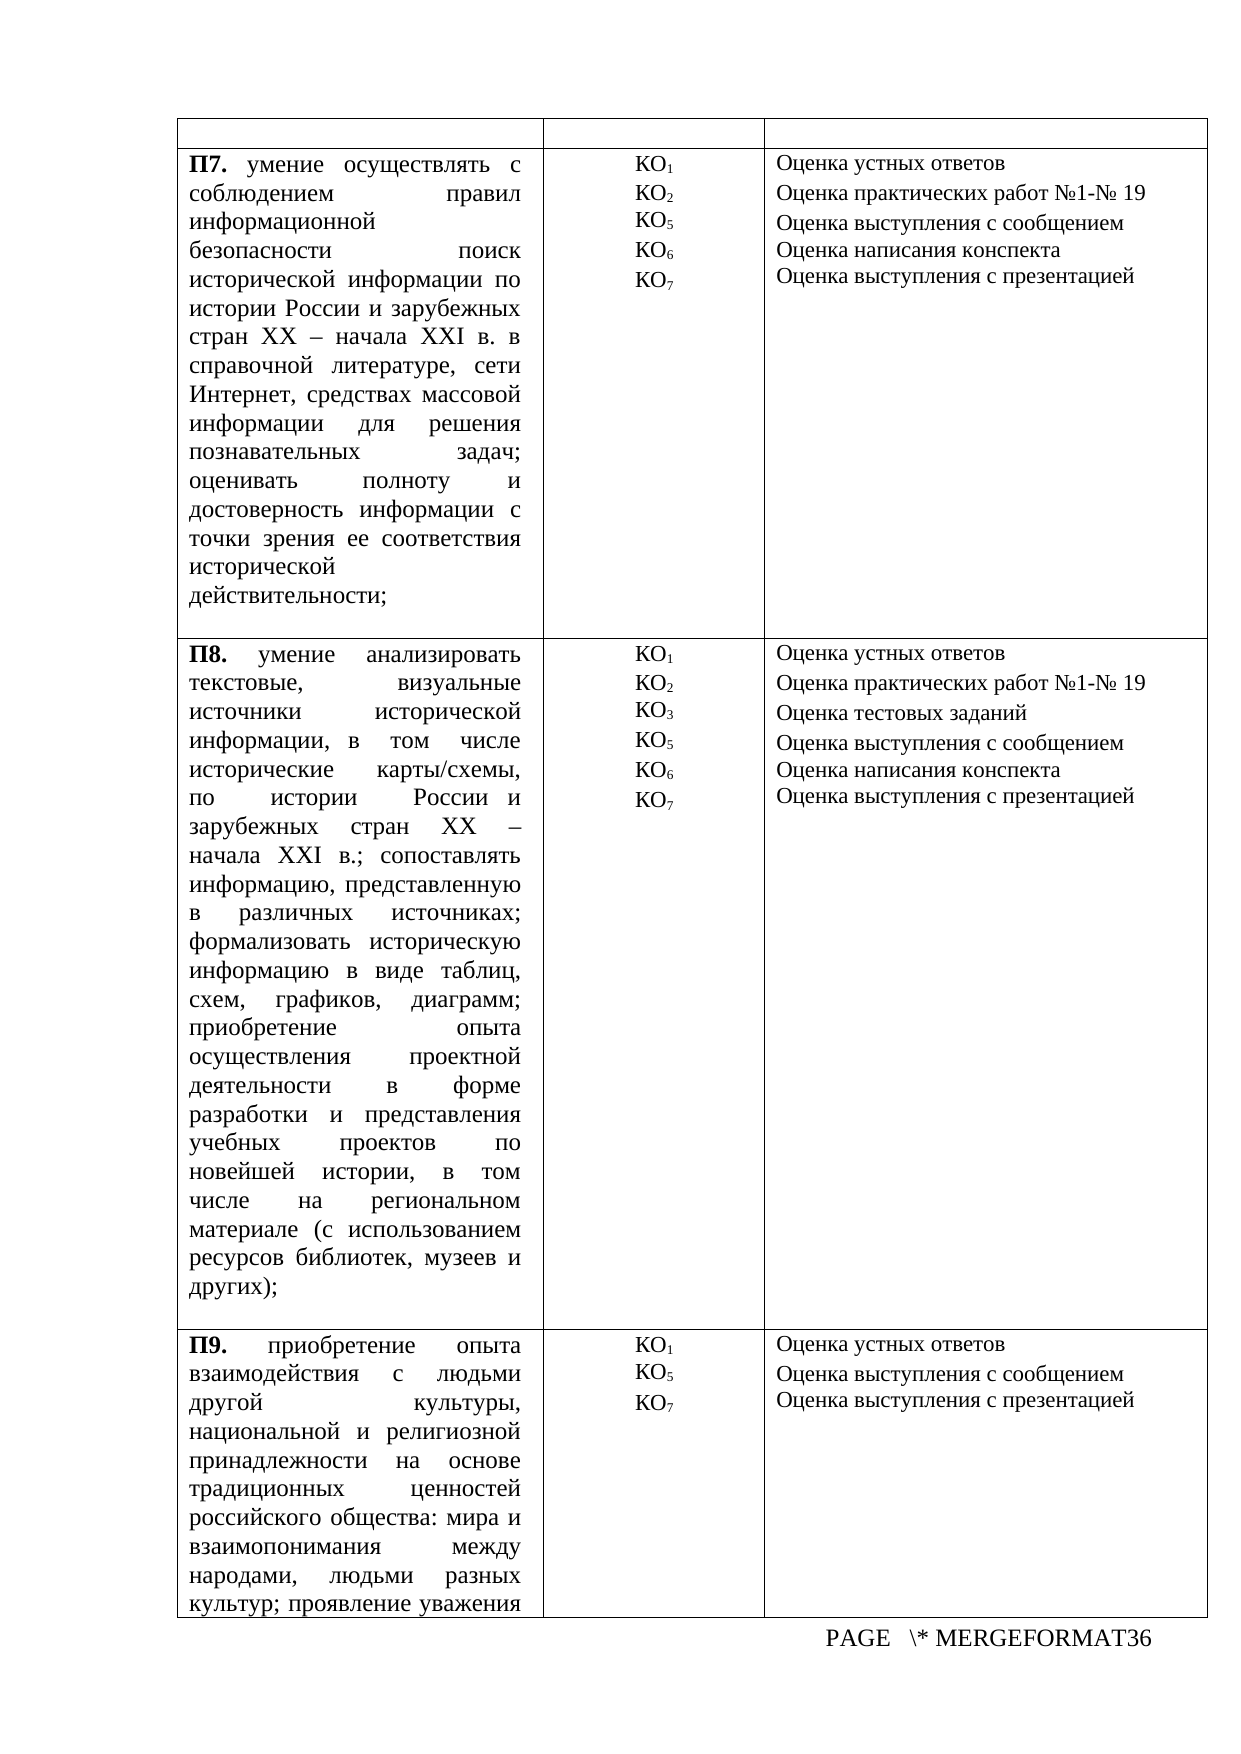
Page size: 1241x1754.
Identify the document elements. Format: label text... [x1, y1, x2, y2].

table_cell П7. умение осуществлять с соблюдением правил информационной безопасности поиск исторической информации по истории России и зарубежных стран ХХ – начала XXI в. в справочной литературе, сети Интернет, средствах массовой информации для решения познавательных задач; оценивать полноту и достоверность информации с точки зрения ее соответствия исторической действительности; [178, 149, 543, 638]
table_cell КО1 КО2 КО3 КО5 КО6 КО7 [544, 639, 764, 1329]
table_cell Оценка устных ответов Оценка практических работ №1-№ 19 Оценка выступления с сообщением Оценка написания конспекта Оценка выступления с презентацией [765, 149, 1207, 638]
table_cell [765, 1330, 1207, 1617]
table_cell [765, 119, 1207, 148]
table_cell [544, 119, 764, 148]
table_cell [178, 1330, 543, 1617]
table_cell КО1 КО2 КО5 КО6 КО7 [544, 149, 764, 638]
table_cell П8. умение анализировать текстовые, визуальные источники исторической информации, в том числе исторические карты/схемы, по истории России и зарубежных стран ХХ – начала XXI в.; сопоставлять информацию, представленную в различных источниках; формализовать историческую информацию в виде таблиц, схем, графиков, диаграмм; приобретение опыта осуществления проектной деятельности в форме разработки и представления учебных проектов по новейшей истории, в том числе на региональном материале (с использованием ресурсов библиотек, музеев и других); [178, 639, 543, 1329]
table_cell КО1 КО5 КО7 [544, 1330, 764, 1617]
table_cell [178, 119, 543, 148]
